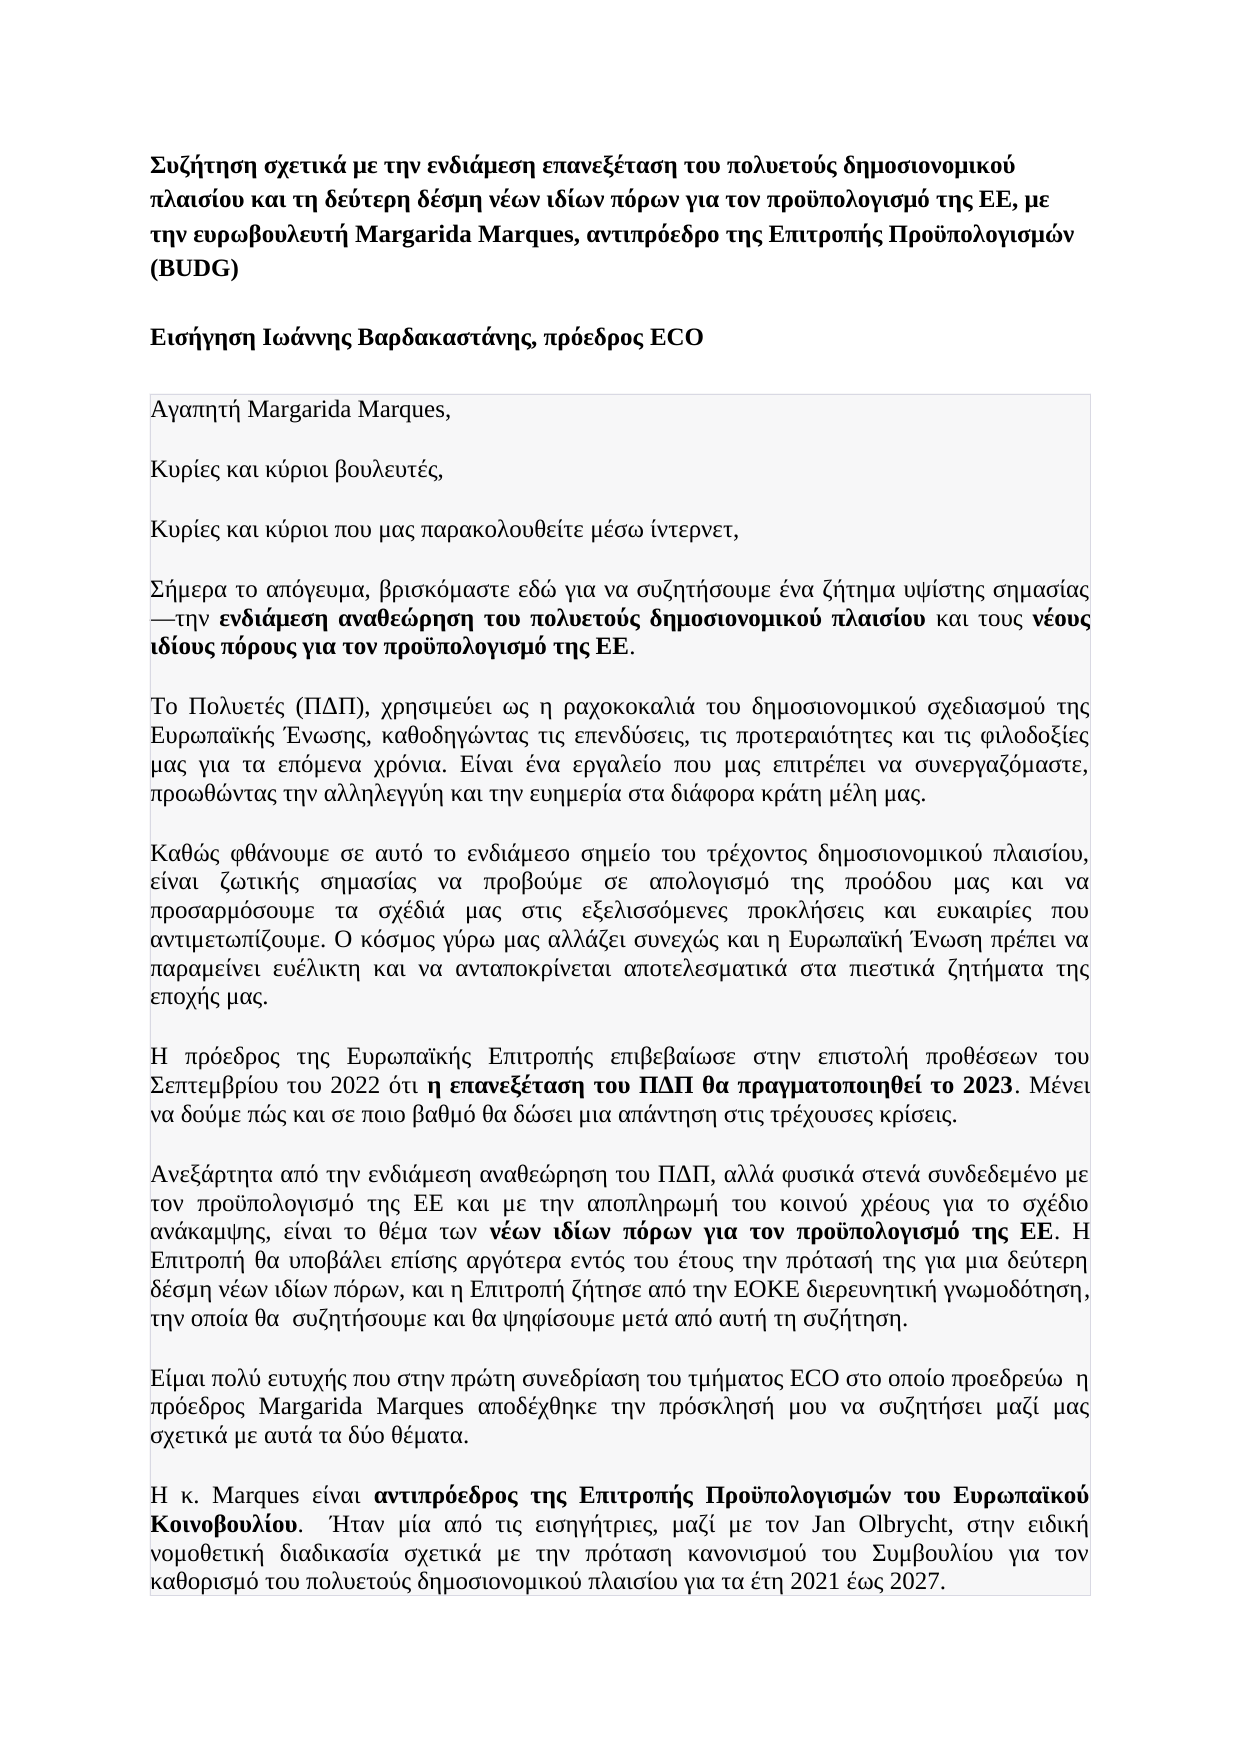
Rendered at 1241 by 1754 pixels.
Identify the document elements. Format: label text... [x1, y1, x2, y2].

text Καθώς φθάνουμε σε αυτό το ενδιάμεσο σημείο του τρέχοντος δημοσιονομικού πλαισίου, είναι ζωτικής σημασίας να προβούμε σε απολογισμό της προόδου μας και να προσαρμόσουμε τα σχέδιά μας στις εξελισσόμενες προκλήσεις και ευκαιρίες που αντιμετωπίζουμε. Ο κόσμος γύρω μας αλλάζει συνεχώς και η Ευρωπαϊκή Ένωση πρέπει να παραμείνει ευέλικτη και να ανταποκρίνεται αποτελεσματικά στα πιεστικά ζητήματα της εποχής μας. [151, 837, 1090, 1010]
text Η κ. Marques είναι αντιπρόεδρος της Επιτροπής Προϋπολογισμών του Ευρωπαϊκού Κοινοβουλίου. Ήταν μία από τις εισηγήτριες, μαζί με τον Jan Olbrycht, στην ειδική νομοθετική διαδικασία σχετικά με την πρόταση κανονισμού του Συμβουλίου για τον καθορισμό του πολυετούς δημοσιονομικού πλαισίου για τα έτη 2021 έως 2027. [151, 1480, 1090, 1595]
text Η πρόεδρος της Ευρωπαϊκής Επιτροπής επιβεβαίωσε στην επιστολή προθέσεων του Σεπτεμβρίου του 2022 ότι η επανεξέταση του ΠΔΠ θα πραγματοποιηθεί το 2023. Μένει να δούμε πώς και σε ποιο βαθμό θα δώσει μια απάντηση στις τρέχουσες κρίσεις. [151, 1041, 1090, 1128]
text Αγαπητή Margarida Marques, [151, 395, 1090, 423]
text Είμαι πολύ ευτυχής που στην πρώτη συνεδρίαση του τμήματος ECO στο οποίο προεδρεύω η πρόεδρος Margarida Marques αποδέχθηκε την πρόσκλησή μου να συζητήσει μαζί μας σχετικά με αυτά τα δύο θέματα. [151, 1362, 1090, 1449]
text Κυρίες και κύριοι βουλευτές, [151, 453, 1090, 483]
text Ανεξάρτητα από την ενδιάμεση αναθεώρηση του ΠΔΠ, αλλά φυσικά στενά συνδεδεμένο με τον προϋπολογισμό της ΕΕ και με την αποπληρωμή του κοινού χρέους για το σχέδιο ανάκαμψης, είναι το θέμα των νέων ιδίων πόρων για τον προϋπολογισμό της ΕΕ. Η Επιτροπή θα υποβάλει επίσης αργότερα εντός του έτους την πρότασή της για μια δεύτερη δέσμη νέων ιδίων πόρων, και η Επιτροπή ζήτησε από την ΕΟΚΕ διερευνητική γνωμοδότηση, την οποία θα συζητήσουμε και θα ψηφίσουμε μετά από αυτή τη συζήτηση. [151, 1158, 1090, 1331]
text Σήμερα το απόγευμα, βρισκόμαστε εδώ για να συζητήσουμε ένα ζήτημα υψίστης σημασίας —την ενδιάμεση αναθεώρηση του πολυετούς δημοσιονομικού πλαισίου και τους νέους ιδίους πόρους για τον προϋπολογισμό της ΕΕ. [151, 573, 1090, 660]
text Το Πολυετές (ΠΔΠ), χρησιμεύει ως η ραχοκοκαλιά του δημοσιονομικού σχεδιασμού της Ευρωπαϊκής Ένωσης, καθοδηγώντας τις επενδύσεις, τις προτεραιότητες και τις φιλοδοξίες μας για τα επόμενα χρόνια. Είναι ένα εργαλείο που μας επιτρέπει να συνεργαζόμαστε, προωθώντας την αλληλεγγύη και την ευημερία στα διάφορα κράτη μέλη μας. [151, 691, 1090, 806]
text Κυρίες και κύριοι που μας παρακολουθείτε μέσω ίντερνετ, [151, 513, 1090, 543]
text Συζήτηση σχετικά με την ενδιάμεση επανεξέταση του πολυετούς δημοσιονομικού πλαισίου και τη δεύτερη δέσμη νέων ιδίων πόρων για τον προϋπολογισμό της ΕΕ, με την ευρωβουλευτή Margarida Marques, αντιπρόεδρο της Επιτροπής Προϋπολογισμών (BUDG) [150, 150, 1090, 282]
text Εισήγηση Ιωάννης Βαρδακαστάνης, πρόεδρος ECO [150, 322, 1090, 351]
